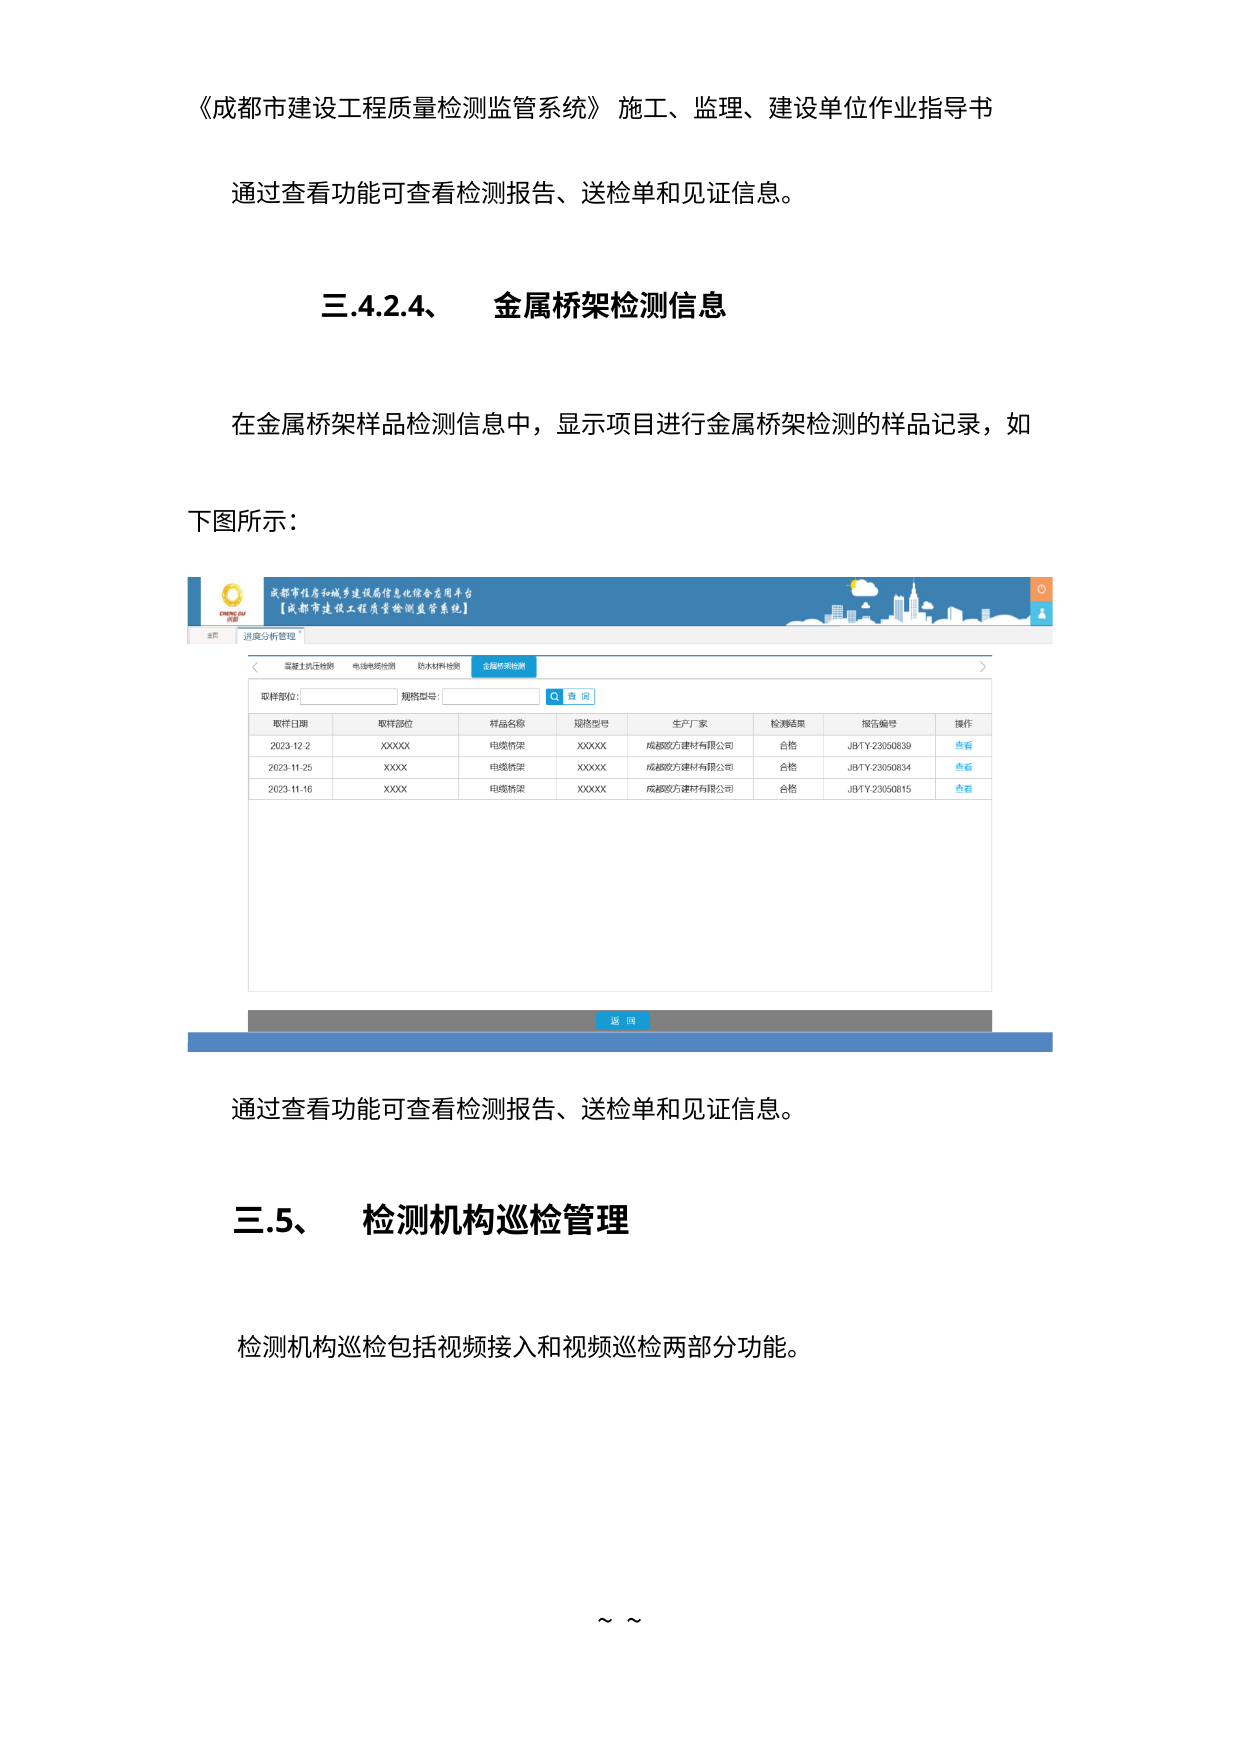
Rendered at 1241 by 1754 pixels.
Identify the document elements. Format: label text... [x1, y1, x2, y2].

text 通过查看功能可查看检测报告、送检单和见证信息。 [187, 159, 1053, 224]
text 通过查看功能可查看检测报告、送检单和见证信息。 [187, 1075, 1053, 1140]
subtitle 检测机构巡检管理 [232, 1185, 1053, 1250]
subtitle 金属桥架检测信息 [320, 271, 1053, 336]
text 检测机构巡检包括视频接入和视频巡检两部分功能。 [187, 1313, 1053, 1378]
picture [187, 577, 1053, 1052]
text 在金属桥架样品检测信息中，显示项目进行金属桥架检测的样品记录，如下图所示： [187, 390, 1053, 552]
